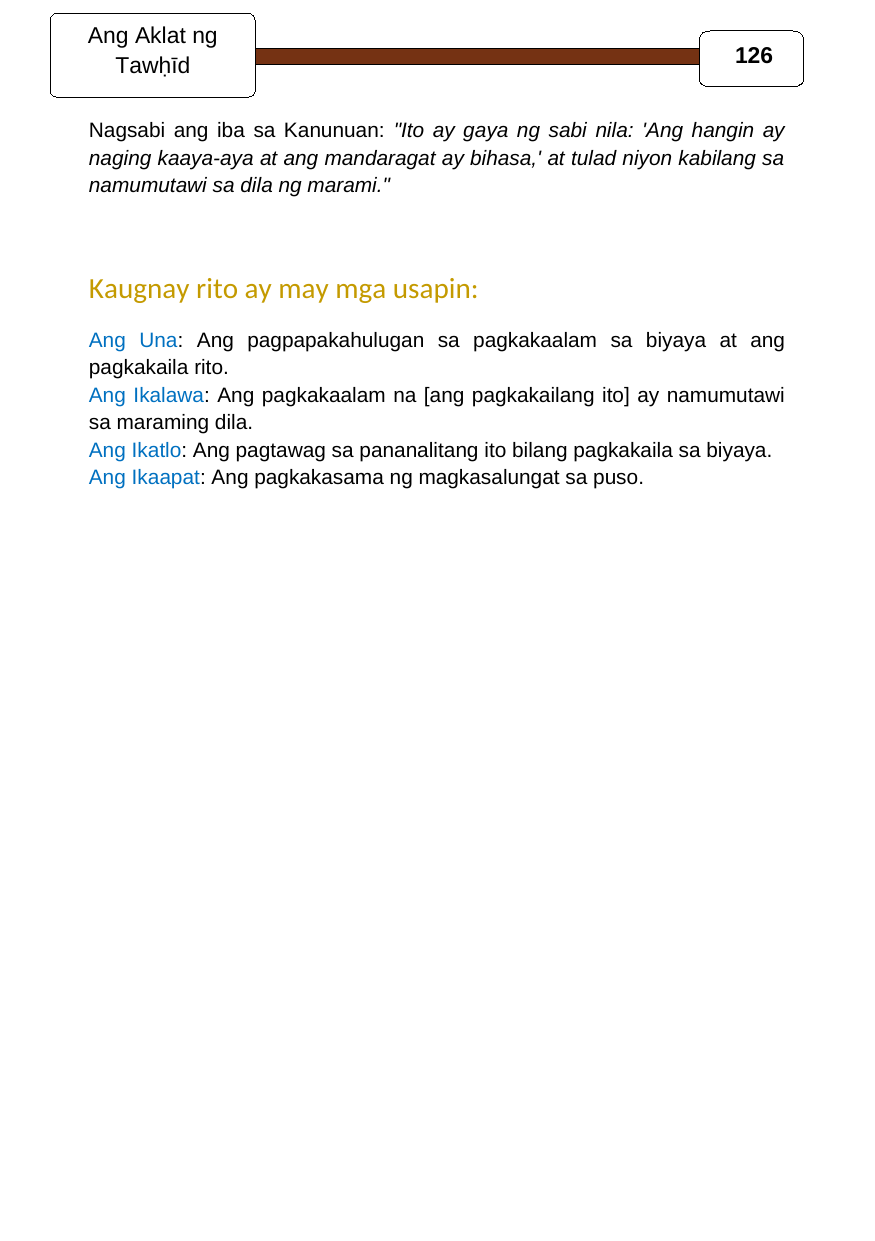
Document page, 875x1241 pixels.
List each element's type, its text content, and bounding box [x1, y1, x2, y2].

subtitle Kaugnay rito ay may mga usapin: [89, 270, 785, 305]
list Ang Ikalawa: Ang pagkakaalam na [ang pagkakailang ito] ay namumutawi sa maraming dila. [89, 382, 785, 434]
list Ang Ikaapat: Ang pagkakasama ng magkasalungat sa puso. [89, 465, 785, 489]
list Ang Ikatlo: Ang pagtawag sa pananalitang ito bilang pagkakaila sa biyaya. [89, 437, 785, 461]
list Ang Una: Ang pagpapakahulugan sa pagkakaalam sa biyaya at ang pagkakaila rito. [89, 327, 785, 379]
list Nagsabi ang iba sa Kanunuan: "Ito ay gaya ng sabi nila: 'Ang hangin ay naging kaaya-aya at ang mandaragat ay bihasa,' at tulad niyon kabilang sa namumutawi sa dila ng marami." [89, 118, 785, 197]
